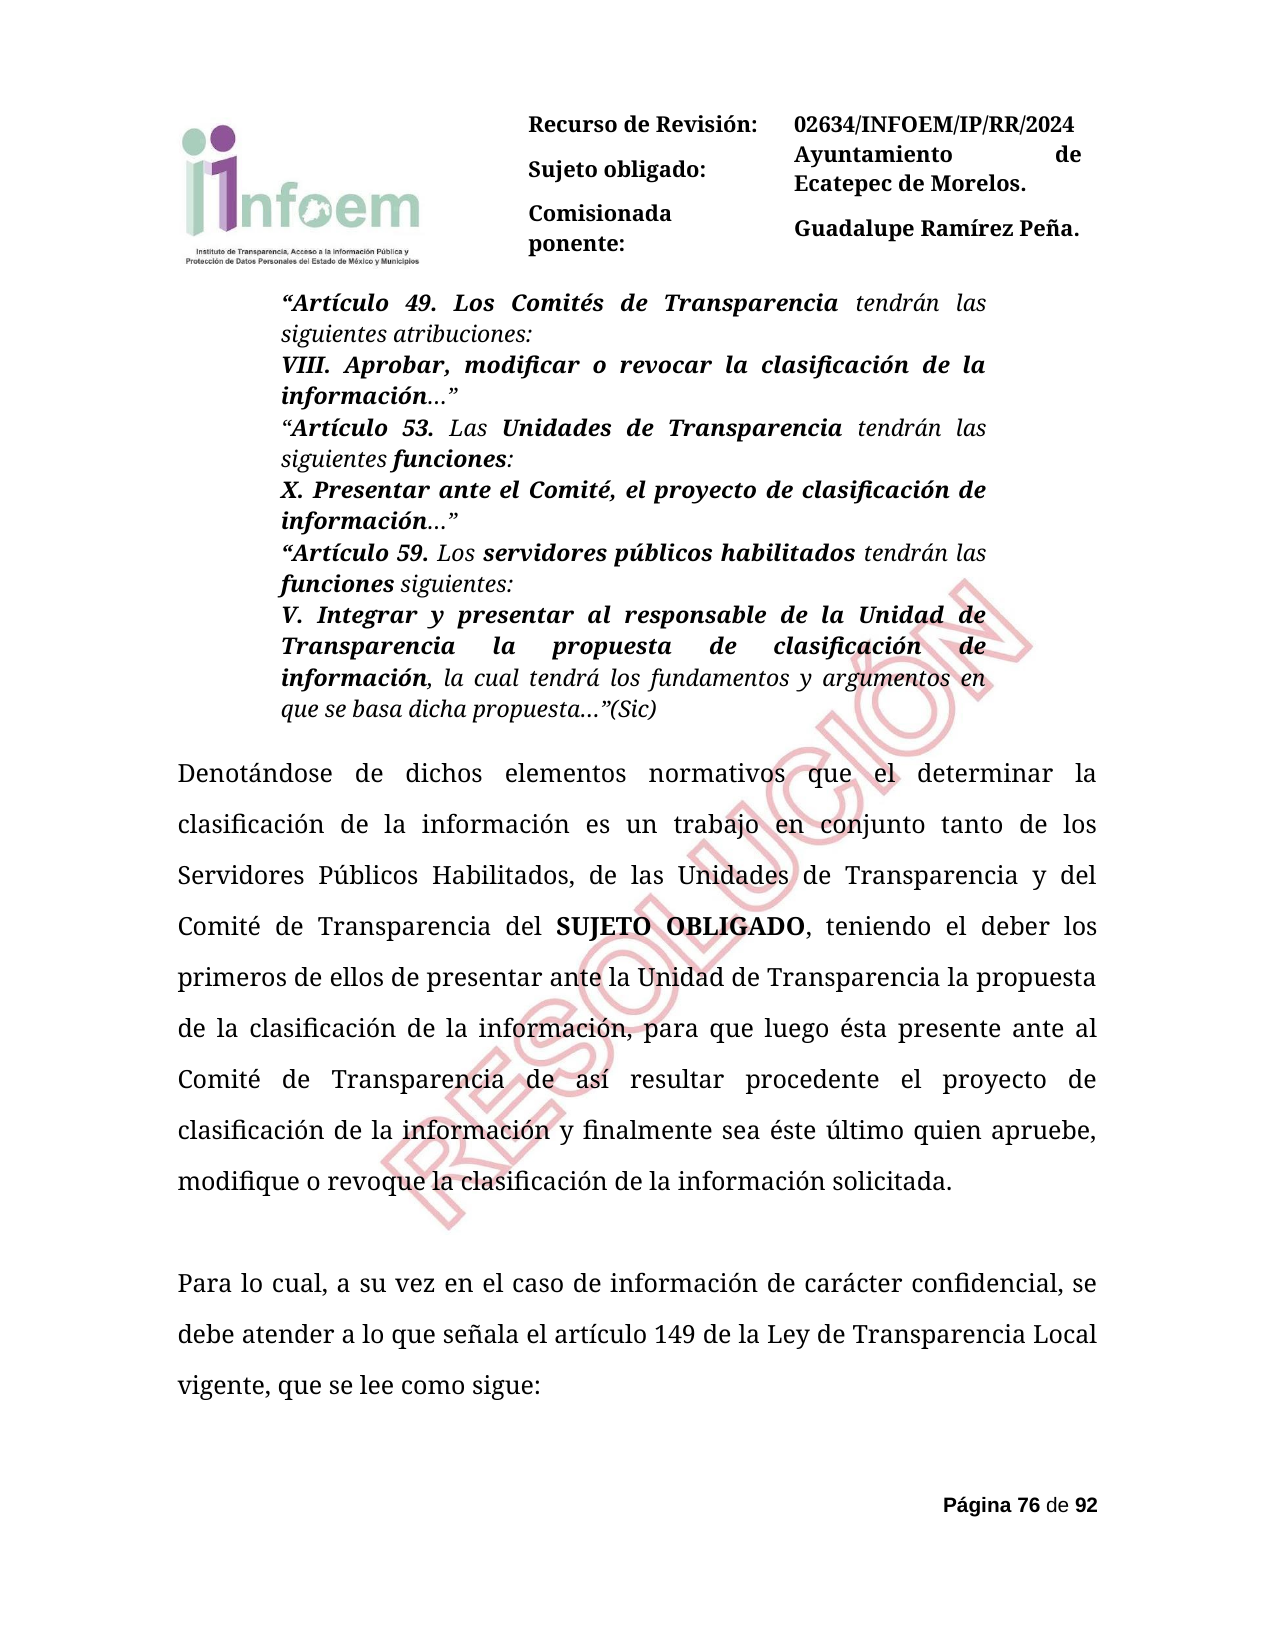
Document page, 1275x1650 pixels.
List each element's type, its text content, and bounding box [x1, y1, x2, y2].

text “Artículo 53. Las Unidades de Transparencia tendrán las siguientes funciones: [281, 412, 989, 474]
text “Artículo 59. Los servidores públicos habilitados tendrán las funciones siguientes: [281, 537, 989, 599]
text Para lo cual, a su vez en el caso de información de carácter confidencial, se debe atender a lo que señala el artículo 149 de la Ley de Transparencia Local vigente, que se lee como sigue: [177, 1266, 1098, 1402]
text X. Presentar ante el Comité, el proyecto de clasificación de información…” [281, 474, 989, 537]
text VIII. Aprobar, modificar o revocar la clasificación de la información…” [281, 349, 989, 412]
text “Artículo 49. Los Comités de Transparencia tendrán las siguientes atribuciones: [281, 287, 989, 349]
text Denotándose de dichos elementos normativos que el determinar la clasificación de la información es un trabajo en conjunto tanto de los Servidores Públicos Habilitados, de las Unidades de Transparencia y del Comité de Transparencia del SUJETO OBLIGADO, teniendo el deber los primeros de ellos de presentar ante la Unidad de Transparencia la propuesta de la clasificación de la información, para que luego ésta presente ante al Comité de Transparencia de así resultar procedente el proyecto de clasificación de la información y finalmente sea éste último quien apruebe, modifique o revoque la clasificación de la información solicitada. [177, 755, 1098, 1198]
picture [64, 65, 1275, 1650]
text V. Integrar y presentar al responsable de la Unidad de Transparencia la propuesta de clasificación de información, la cual tendrá los fundamentos y argumentos en que se basa dicha propuesta…”(Sic) [281, 599, 989, 724]
